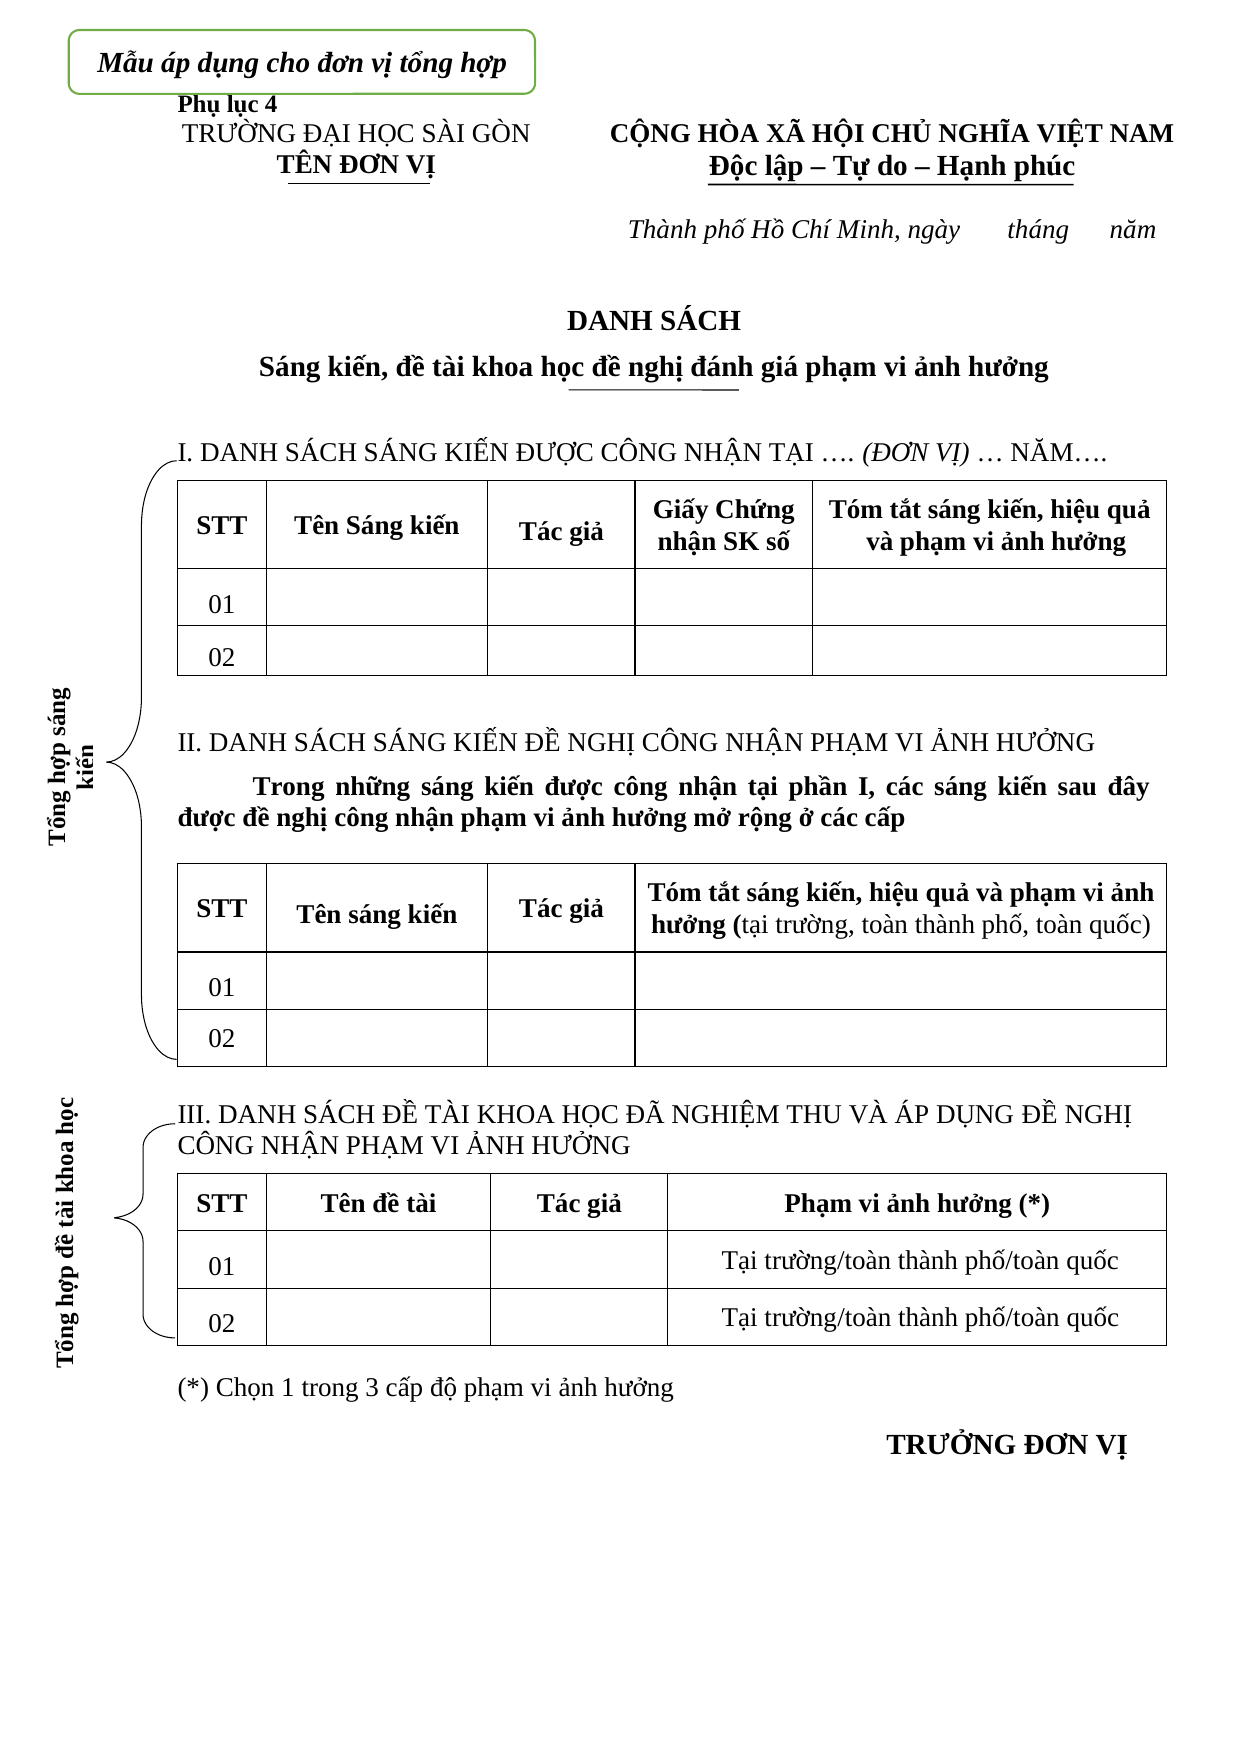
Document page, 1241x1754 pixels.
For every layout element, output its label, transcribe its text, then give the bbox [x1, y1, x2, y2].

table_cell [813, 626, 1166, 675]
table_cell 01 [178, 569, 266, 625]
table_cell [488, 569, 634, 625]
table_cell [488, 626, 634, 675]
table_cell [488, 1010, 634, 1066]
text (*) Chọn 1 trong 3 cấp độ phạm vi ảnh hưởng [177, 1371, 1152, 1402]
text Trong những sáng kiến được công nhận tại phần I, các sáng kiến sau đây được đề nghị công nhận phạm vi ảnh hưởng mở rộng ở các cấp [177, 769, 1152, 832]
table_header TRƯỜNG ĐẠI HỌC SÀI GÒN TÊN ĐƠN VỊ [166, 118, 546, 244]
table_cell [267, 1010, 487, 1066]
table_cell [267, 569, 487, 625]
table_header Phạm vi ảnh hưởng (*) [668, 1174, 1166, 1230]
table_header STT [178, 1174, 266, 1230]
text II. DANH SÁCH SÁNG KIẾN ĐỀ NGHỊ CÔNG NHẬN PHẠM VI ẢNH HƯỞNG [177, 726, 1152, 757]
table_cell [636, 1010, 1166, 1066]
table_cell [267, 1231, 490, 1287]
table_header Tên Sáng kiến [267, 481, 487, 568]
table_header STT [178, 481, 266, 568]
text I. DANH SÁCH SÁNG KIẾN ĐƯỢC CÔNG NHẬN TẠI …. (ĐƠN VỊ) … NĂM…. [177, 436, 1152, 467]
text DANH SÁCH [119, 303, 1189, 336]
table_cell Tại trường/toàn thành phố/toàn quốc [668, 1289, 1166, 1345]
table_cell 01 [178, 953, 266, 1008]
table_header Giấy Chứng nhận SK số [636, 481, 812, 568]
text III. DANH SÁCH ĐỀ TÀI KHOA HỌC ĐÃ NGHIỆM THU VÀ ÁP DỤNG ĐỀ NGHỊ CÔNG NHẬN PHẠM VI ẢNH HƯỞNG [177, 1098, 1152, 1161]
table_cell [488, 953, 634, 1008]
table_header Tác giả [491, 1174, 667, 1230]
table_cell Tại trường/toàn thành phố/toàn quốc [668, 1231, 1166, 1287]
table_cell [491, 1231, 667, 1287]
text TRƯỞNG ĐƠN VỊ [886, 1427, 1152, 1460]
table_header Tác giả [488, 481, 634, 568]
table_cell 02 [178, 1289, 266, 1345]
table_header Tên đề tài [267, 1174, 490, 1230]
text Sáng kiến, đề tài khoa học đề nghị đánh giá phạm vi ảnh hưởng [119, 349, 1189, 382]
table_header CỘNG HÒA XÃ HỘI CHỦ NGHĨA VIỆT NAM Độc lập – Tự do – Hạnh phúc Thành phố Hồ Chí Minh, ngày tháng năm [546, 118, 1238, 244]
table_cell [267, 953, 487, 1008]
table_header Tóm tắt sáng kiến, hiệu quả và phạm vi ảnh hưởng [813, 481, 1166, 568]
table_cell [636, 953, 1166, 1008]
table_header Tên sáng kiến [267, 864, 487, 951]
table_cell 02 [178, 626, 266, 675]
table_cell [636, 569, 812, 625]
table_header Tóm tắt sáng kiến, hiệu quả và phạm vi ảnh hưởng (tại trường, toàn thành phố, toàn quốc) [636, 864, 1166, 951]
table_cell [491, 1289, 667, 1345]
table_header STT [178, 864, 266, 951]
table_header Tác giả [488, 864, 634, 951]
table_cell [267, 1289, 490, 1345]
table_cell [267, 626, 487, 675]
table_cell 01 [178, 1231, 266, 1287]
table_cell [813, 569, 1166, 625]
table_cell 02 [178, 1010, 266, 1066]
table_cell [636, 626, 812, 675]
